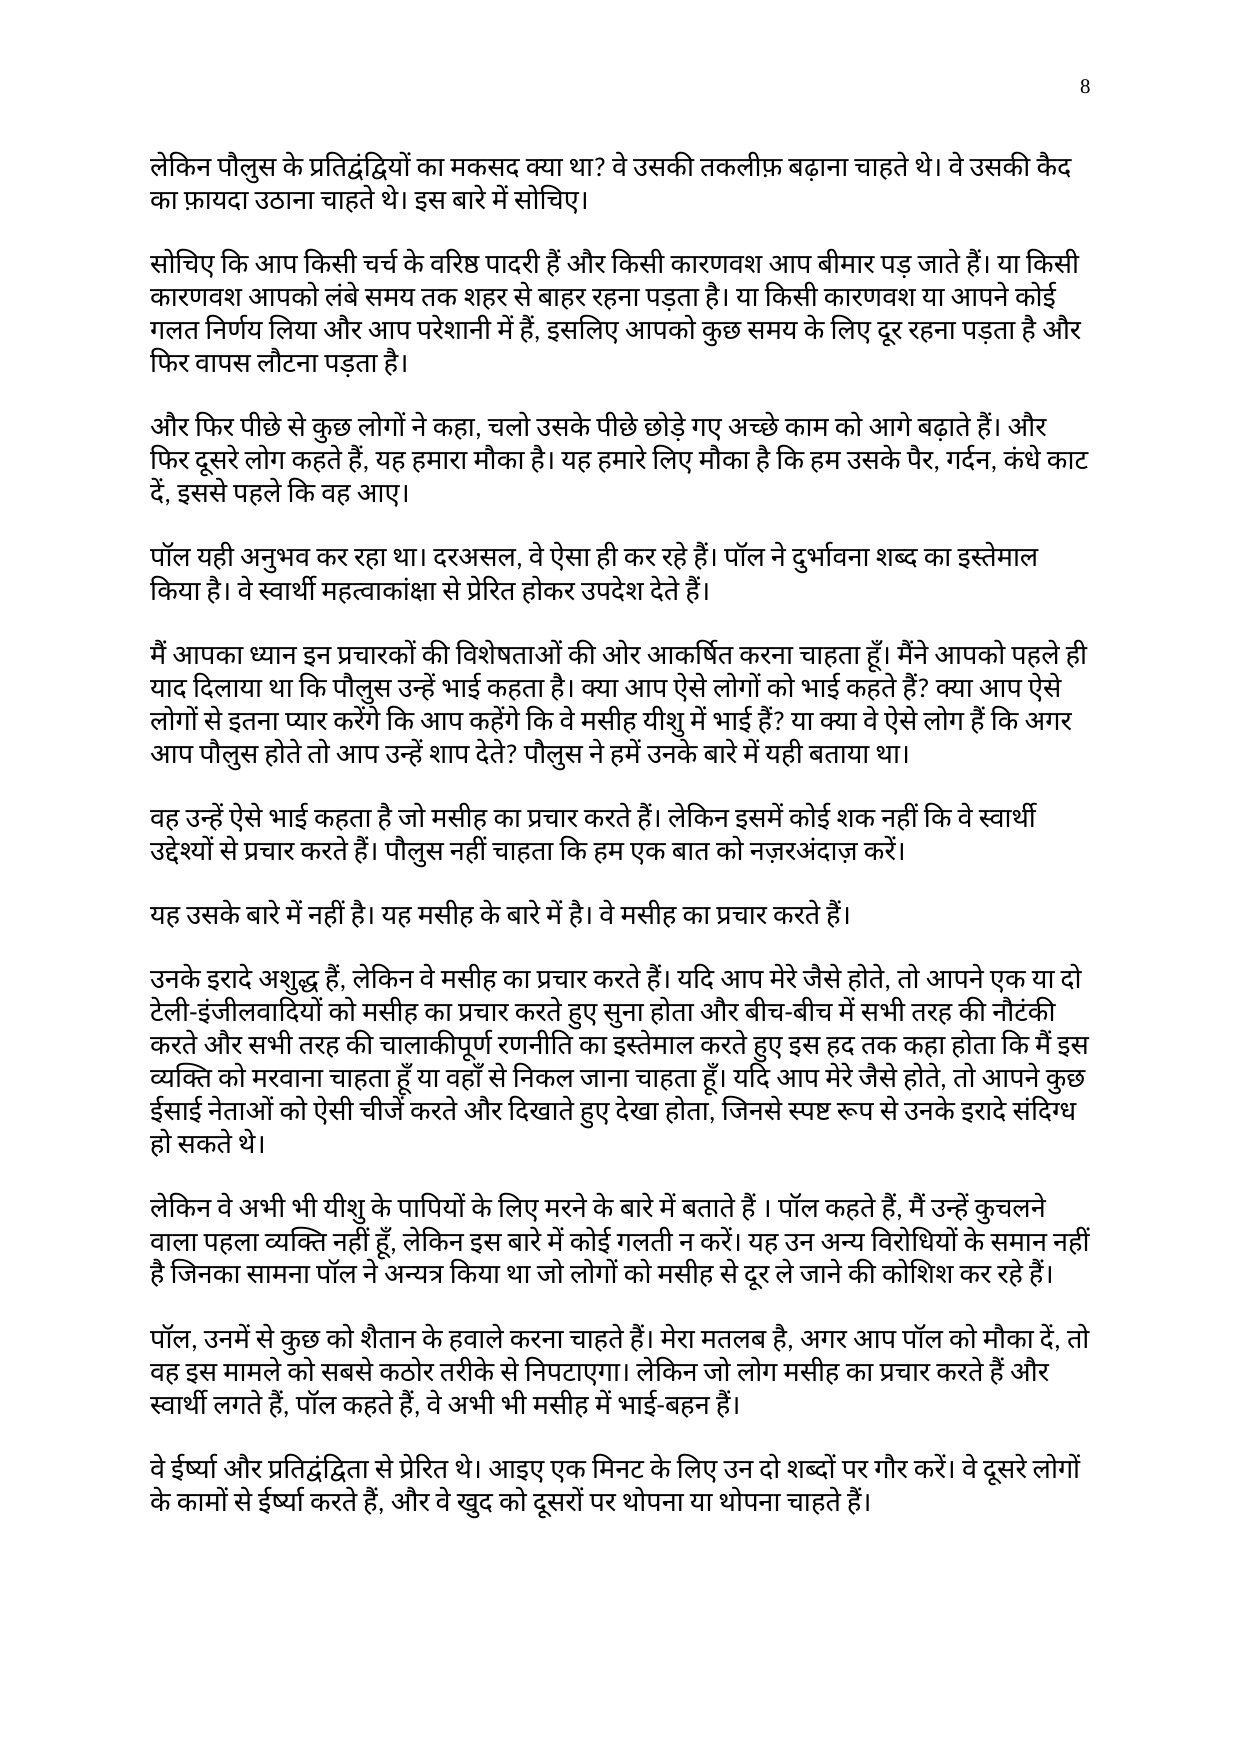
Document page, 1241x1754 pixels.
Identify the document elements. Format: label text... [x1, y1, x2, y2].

text लेकिन पौलुस के प्रतिद्वंद्वियों का मकसद क्या था? वे उसकी तकलीफ़ बढ़ाना चाहते थे। वे उसकी कैद का फ़ायदा उठाना चाहते थे। इस बारे में सोचिए। [150, 150, 1090, 216]
text पॉल, उनमें से कुछ को शैतान के हवाले करना चाहते हैं। मेरा मतलब है, अगर आप पॉल को मौका दें, तो वह इस मामले को सबसे कठोर तरीके से निपटाएगा। लेकिन जो लोग मसीह का प्रचार करते हैं और स्वार्थी लगते हैं, पॉल कहते हैं, वे अभी भी मसीह में भाई-बहन हैं। [150, 1322, 1090, 1421]
text यह उसके बारे में नहीं है। यह मसीह के बारे में है। वे मसीह का प्रचार करते हैं। [150, 898, 1090, 931]
text पॉल यही अनुभव कर रहा था। दरअसल, वे ऐसा ही कर रहे हैं। पॉल ने दुर्भावना शब्द का इस्तेमाल किया है। वे स्वार्थी महत्वाकांक्षा से प्रेरित होकर उपदेश देते हैं। [150, 541, 1090, 607]
text सोचिए कि आप किसी चर्च के वरिष्ठ पादरी हैं और किसी कारणवश आप बीमार पड़ जाते हैं। या किसी कारणवश आपको लंबे समय तक शहर से बाहर रहना पड़ता है। या किसी कारणवश या आपने कोई गलत निर्णय लिया और आप परेशानी में हैं, इसलिए आपको कुछ समय के लिए दूर रहना पड़ता है और फिर वापस लौटना पड़ता है। [150, 247, 1090, 379]
text लेकिन वे अभी भी यीशु के पापियों के लिए मरने के बारे में बताते हैं । पॉल कहते हैं, मैं उन्हें कुचलने वाला पहला व्यक्ति नहीं हूँ, लेकिन इस बारे में कोई गलती न करें। यह उन अन्य विरोधियों के समान नहीं है जिनका सामना पॉल ने अन्यत्र किया था जो लोगों को मसीह से दूर ले जाने की कोशिश कर रहे हैं। [150, 1192, 1090, 1291]
text उनके इरादे अशुद्ध हैं, लेकिन वे मसीह का प्रचार करते हैं। यदि आप मेरे जैसे होते, तो आपने एक या दो टेली-इंजीलवादियों को मसीह का प्रचार करते हुए सुना होता और बीच-बीच में सभी तरह की नौटंकी करते और सभी तरह की चालाकीपूर्ण रणनीति का इस्तेमाल करते हुए इस हद तक कहा होता कि मैं इस व्यक्ति को मरवाना चाहता हूँ या वहाँ से निकल जाना चाहता हूँ। यदि आप मेरे जैसे होते, तो आपने कुछ ईसाई नेताओं को ऐसी चीजें करते और दिखाते हुए देखा होता, जिनसे स्पष्ट रूप से उनके इरादे संदिग्ध हो सकते थे। [150, 962, 1090, 1161]
text मैं आपका ध्यान इन प्रचारकों की विशेषताओं की ओर आकर्षित करना चाहता हूँ। मैंने आपको पहले ही याद दिलाया था कि पौलुस उन्हें भाई कहता है। क्या आप ऐसे लोगों को भाई कहते हैं? क्या आप ऐसे लोगों से इतना प्यार करेंगे कि आप कहेंगे कि वे मसीह यीशु में भाई हैं? या क्या वे ऐसे लोग हैं कि अगर आप पौलुस होते तो आप उन्हें शाप देते? पौलुस ने हमें उनके बारे में यही बताया था। [150, 638, 1090, 770]
text और फिर पीछे से कुछ लोगों ने कहा, चलो उसके पीछे छोड़े गए अच्छे काम को आगे बढ़ाते हैं। और फिर दूसरे लोग कहते हैं, यह हमारा मौका है। यह हमारे लिए मौका है कि हम उसके पैर, गर्दन, कंधे काट दें, इससे पहले कि वह आए। [150, 410, 1090, 509]
text वे ईर्ष्या और प्रतिद्वंद्विता से प्रेरित थे। आइए एक मिनट के लिए उन दो शब्दों पर गौर करें। वे दूसरे लोगों के कामों से ईर्ष्या करते हैं, और वे खुद को दूसरों पर थोपना या थोपना चाहते हैं। [150, 1452, 1090, 1518]
text वह उन्हें ऐसे भाई कहता है जो मसीह का प्रचार करते हैं। लेकिन इसमें कोई शक नहीं कि वे स्वार्थी उद्देश्यों से प्रचार करते हैं। पौलुस नहीं चाहता कि हम एक बात को नज़रअंदाज़ करें। [150, 801, 1090, 867]
